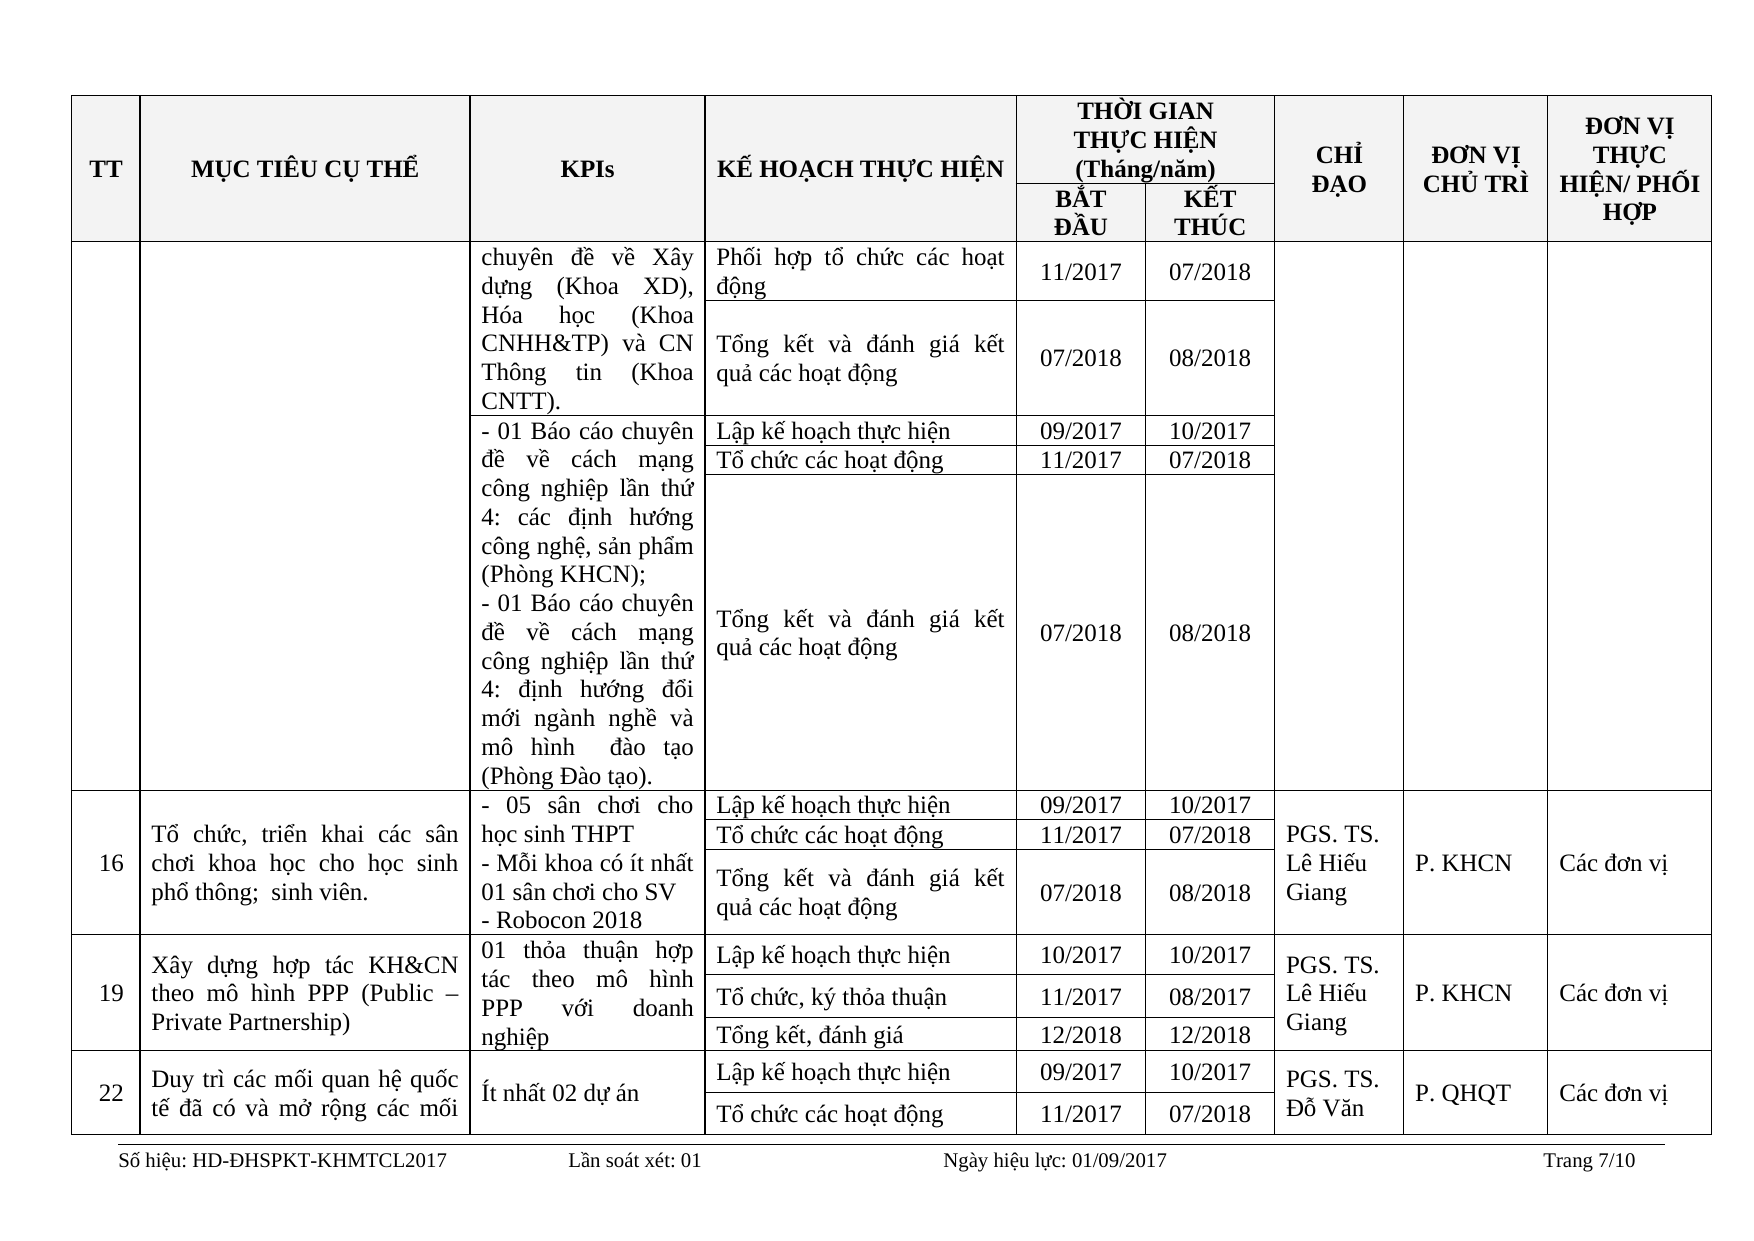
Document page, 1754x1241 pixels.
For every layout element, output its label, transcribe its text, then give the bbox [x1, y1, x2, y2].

table_cell Lập kế hoạch thực hiện [706, 416, 1016, 444]
table_cell 10/2017 [1146, 416, 1274, 444]
table_cell Tổ chức, triển khai các sân chơi khoa học cho học sinh phổ thông; sinh viên. [141, 791, 469, 934]
table_cell Lập kế hoạch thực hiện [706, 1051, 1016, 1092]
table_header MỤC TIÊU CỤ THỂ [141, 96, 469, 241]
table_cell Xây dựng hợp tác KH&CN theo mô hình PPP (Public – Private Partnership) [141, 935, 469, 1050]
table_cell 07/2018 [1146, 1093, 1274, 1134]
table_cell 09/2017 [1017, 416, 1145, 444]
table_cell 09/2017 [1017, 791, 1145, 819]
table_cell [72, 1051, 139, 1134]
table_cell Các đơn vị [1548, 935, 1711, 1050]
table_cell 08/2017 [1146, 975, 1274, 1017]
table_cell 09/2017 [1017, 1051, 1145, 1092]
table_cell 07/2018 [1017, 301, 1145, 415]
table_header THỜI GIAN THỰC HIỆN (Tháng/năm) [1017, 96, 1274, 183]
table_cell 07/2018 [1146, 820, 1274, 849]
table_cell Tổ chức các hoạt động [706, 820, 1016, 849]
table_cell - 01 Báo cáo chuyên đề về cách mạng công nghiệp lần thứ 4: các định hướng công nghệ, sản phẩm (Phòng KHCN); - 01 Báo cáo chuyên đề về cách mạng công nghiệp lần thứ 4: định hướng đổi mới ngành nghề và mô hình đào tạo (Phòng Đào tạo). [471, 416, 704, 789]
table_cell Phối hợp tổ chức các hoạt động [706, 242, 1016, 300]
table_cell Tổng kết và đánh giá kết quả các hoạt động [706, 850, 1016, 934]
table_cell 10/2017 [1017, 935, 1145, 974]
table_cell PGS. TS. Lê Hiếu Giang [1275, 791, 1403, 934]
table_cell Các đơn vị [1548, 1051, 1711, 1134]
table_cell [471, 242, 704, 415]
table_header ĐƠN VỊ THỰC HIỆN/ PHỐI HỢP [1548, 96, 1711, 241]
table_cell Tổng kết và đánh giá kết quả các hoạt động [706, 475, 1016, 789]
table_header ĐƠN VỊ CHỦ TRÌ [1404, 96, 1547, 241]
table_cell Duy trì các mối quan hệ quốc tế đã có và mở rộng các mối quan hệ mới để tiếp tục khai thác và đề xuất dự án hợp tác thực hiện dự án. [141, 1051, 469, 1134]
table_cell Các đơn vị [1548, 791, 1711, 934]
table_cell 07/2018 [1017, 850, 1145, 934]
table_cell 07/2018 [1017, 475, 1145, 789]
table_cell 11/2017 [1017, 446, 1145, 474]
table_cell PGS. TS. Lê Hiếu Giang [1275, 935, 1403, 1050]
table_header TT [72, 96, 139, 241]
table_cell Tổ chức các hoạt động [706, 1093, 1016, 1134]
table_cell - 05 sân chơi cho học sinh THPT - Mỗi khoa có ít nhất 01 sân chơi cho SV - Robocon 2018 [471, 791, 704, 934]
table_header KPIs [471, 96, 704, 241]
table_cell Tổ chức, ký thỏa thuận [706, 975, 1016, 1017]
table_cell Tổ chức các hoạt động [706, 446, 1016, 474]
table_cell 11/2017 [1017, 820, 1145, 849]
table_cell 08/2018 [1146, 475, 1274, 789]
table_cell Tổng kết và đánh giá kết quả các hoạt động [706, 301, 1016, 415]
table_header KẾ HOẠCH THỰC HIỆN [706, 96, 1016, 241]
table_cell KẾT THÚC [1146, 184, 1274, 241]
table_cell P. KHCN [1404, 935, 1547, 1050]
table_cell 12/2018 [1146, 1018, 1274, 1050]
table_cell 11/2017 [1017, 242, 1145, 300]
table_cell [72, 935, 139, 1050]
table_cell BẮT ĐẦU [1017, 184, 1145, 241]
table_cell 10/2017 [1146, 935, 1274, 974]
table_header CHỈ ĐẠO [1275, 96, 1403, 241]
table_cell 12/2018 [1017, 1018, 1145, 1050]
table_cell 07/2018 [1146, 446, 1274, 474]
table_cell P. KHCN [1404, 791, 1547, 934]
table_cell 08/2018 [1146, 301, 1274, 415]
table_cell P. QHQT [1404, 1051, 1547, 1134]
table_cell 08/2018 [1146, 850, 1274, 934]
table_cell [72, 791, 139, 934]
table_cell 10/2017 [1146, 791, 1274, 819]
table_cell Tổng kết, đánh giá [706, 1018, 1016, 1050]
table_cell 10/2017 [1146, 1051, 1274, 1092]
table_cell 11/2017 [1017, 975, 1145, 1017]
table_cell 07/2018 [1146, 242, 1274, 300]
table_cell Lập kế hoạch thực hiện [706, 791, 1016, 819]
table_cell Ít nhất 02 dự án [471, 1051, 704, 1134]
table_cell Lập kế hoạch thực hiện [706, 935, 1016, 974]
table_cell 01 thỏa thuận hợp tác theo mô hình PPP với doanh nghiệp [471, 935, 704, 1050]
table_cell PGS. TS. Đỗ Văn Dũng [1275, 1051, 1403, 1134]
table_cell 11/2017 [1017, 1093, 1145, 1134]
